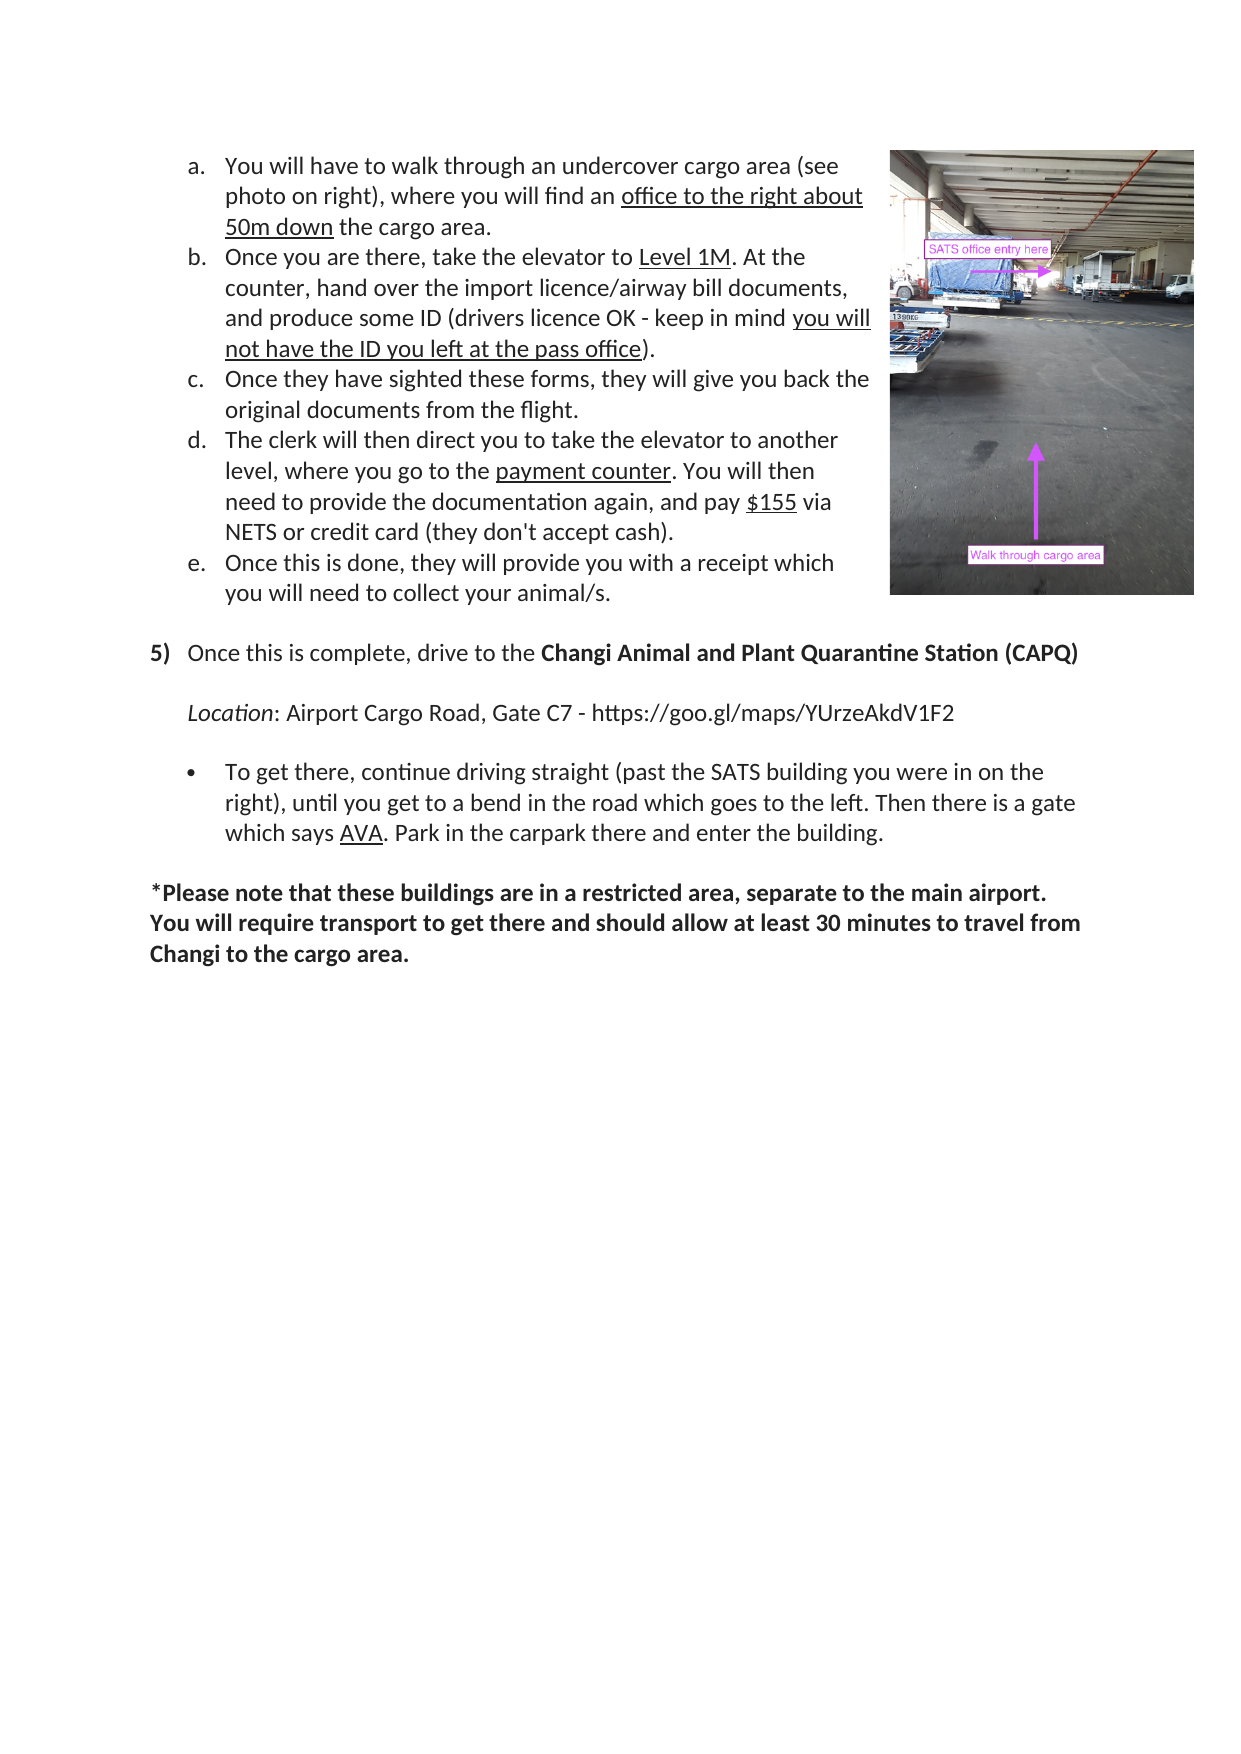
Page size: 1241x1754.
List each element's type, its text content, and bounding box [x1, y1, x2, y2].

text *Please note that these buildings are in a restricted area, separate to the main airport. You will require transport to get there and should allow at least 30 minutes to travel from Changi to the cargo area. [150, 877, 1090, 969]
list Once this is complete, drive to the Changi Animal and Plant Quarantine Station (CAPQ) [150, 637, 1090, 667]
list Once you are there, take the elevator to Level 1M. At the counter, hand over the import licence/airway bill documents, and produce some ID (drivers licence OK - keep in mind you will not have the ID you left at the pass office). [187, 242, 889, 364]
list The clerk will then direct you to take the elevator to another level, where you go to the payment counter. You will then need to provide the documentation again, and pay $155 via NETS or credit card (they don't accept cash). [187, 425, 889, 547]
list Once this is done, they will provide you with a receipt which you will need to collect your animal/s. [187, 547, 1090, 608]
picture [889, 150, 1194, 595]
list Once they have sighted these forms, they will give you back the original documents from the flight. [187, 364, 889, 425]
list You will have to walk through an undercover cargo area (see photo on right), where you will find an office to the right about 50m down the cargo area. [187, 150, 889, 242]
list To get there, continue driving straight (past the SATS building you were in on the right), until you get to a bend in the road which goes to the left. Then there is a gate which says AVA. Park in the carpark there and enter the building. [187, 756, 1090, 848]
text Location: Airport Cargo Road, Gate C7 - https://goo.gl/maps/YUrzeAkdV1F2 [187, 697, 1090, 727]
